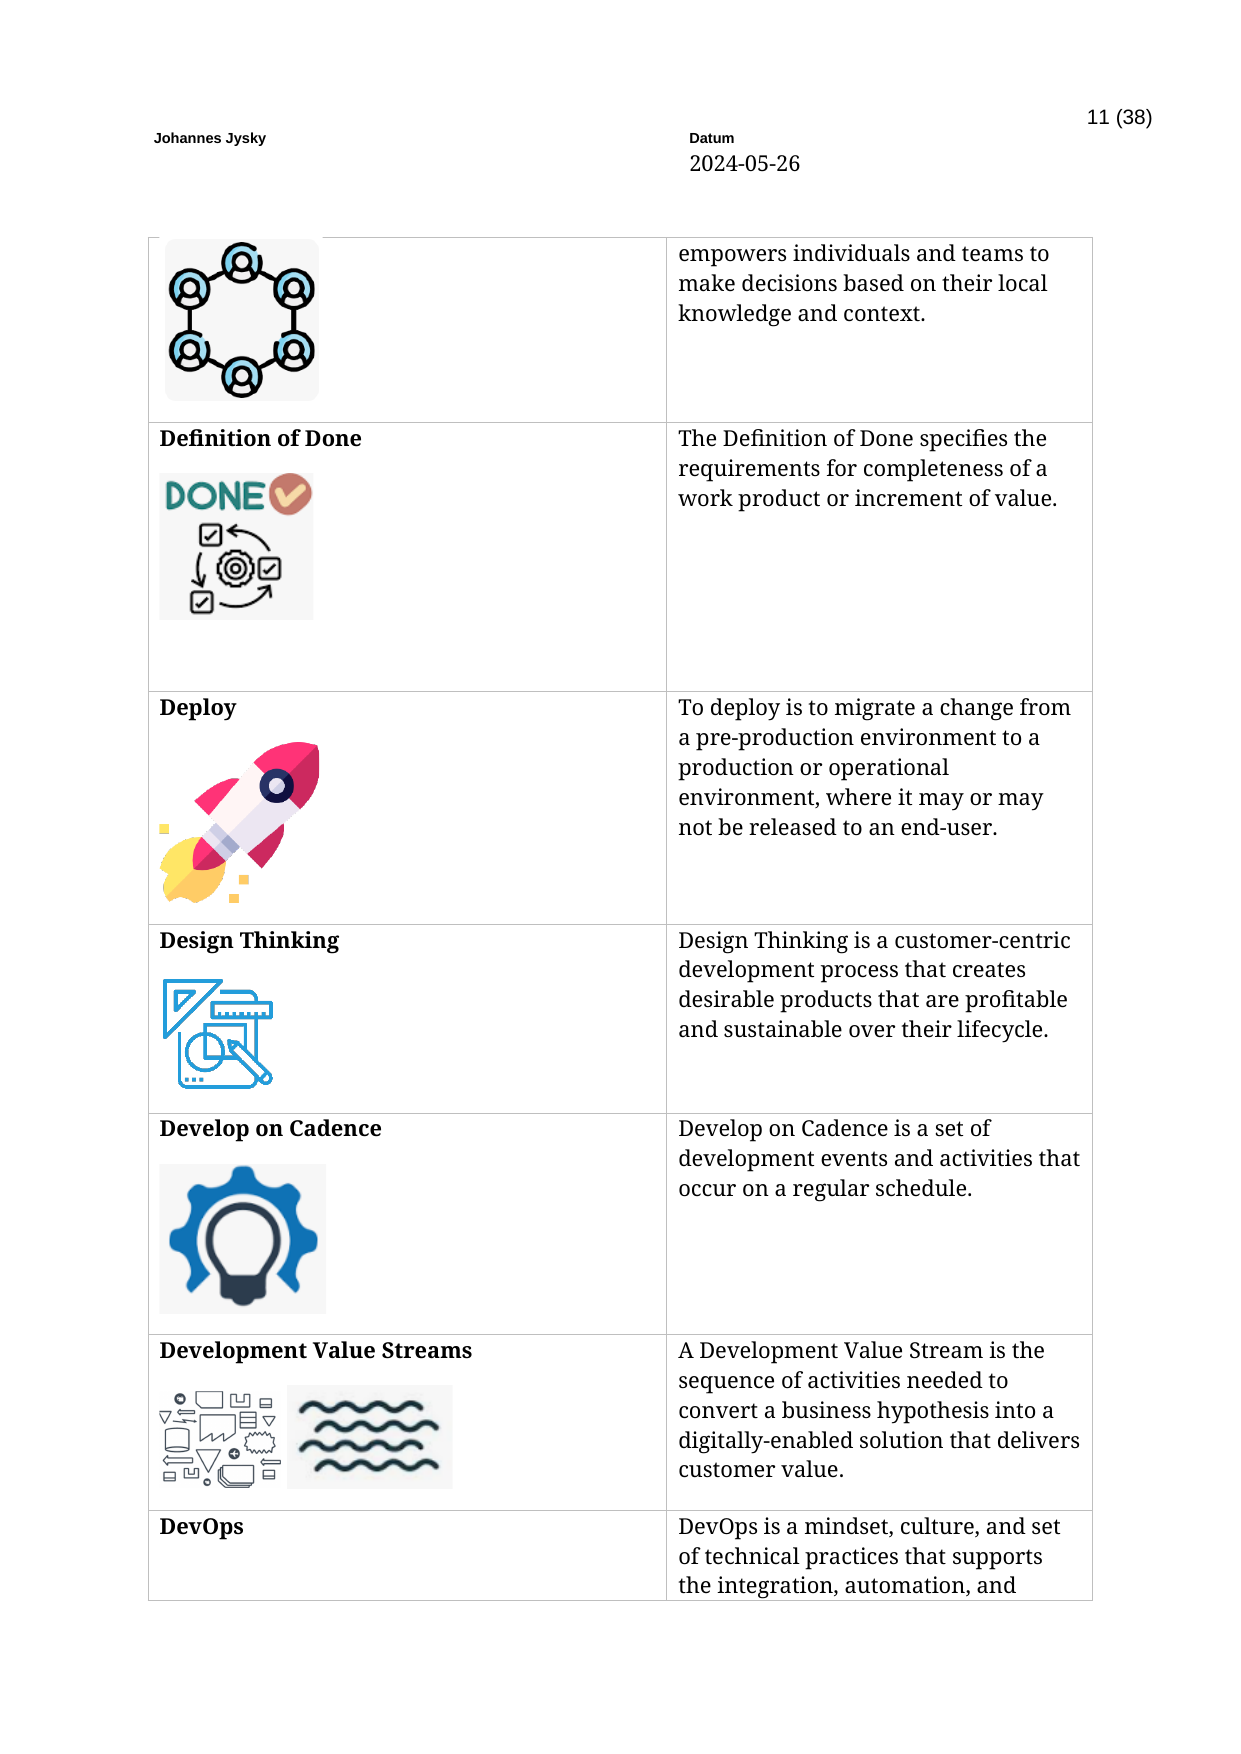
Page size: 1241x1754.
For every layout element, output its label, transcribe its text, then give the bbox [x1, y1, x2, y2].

table_cell Design Thinking [149, 925, 666, 1112]
picture [287, 1385, 453, 1489]
table_cell Develop on Cadence is a set of development events and activities that occur on a regular schedule. [667, 1114, 1092, 1334]
picture [159, 237, 323, 402]
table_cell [149, 238, 666, 422]
picture [159, 1164, 327, 1314]
table_cell Deploy [149, 692, 666, 924]
table_cell To deploy is to migrate a change from a pre-production environment to a production or operational environment, where it may or may not be released to an end-user. [667, 692, 1092, 924]
table_cell DevOps [149, 1511, 666, 1600]
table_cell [667, 1511, 1092, 1600]
picture [160, 1392, 280, 1487]
table_cell Design Thinking is a customer-centric development process that creates desirable products that are profitable and sustainable over their lifecycle. [667, 925, 1092, 1112]
table_cell The Definition of Done specifies the requirements for completeness of a work product or increment of value. [667, 423, 1092, 691]
picture [159, 473, 314, 620]
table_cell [667, 238, 1092, 422]
picture [159, 975, 276, 1092]
table_cell A Development Value Stream is the sequence of activities needed to convert a business hypothesis into a digitally-enabled solution that delivers customer value. [667, 1335, 1092, 1510]
table_cell Definition of Done [149, 423, 666, 691]
table_cell Develop on Cadence [149, 1114, 666, 1334]
picture [159, 742, 320, 903]
table_cell Development Value Streams [149, 1335, 666, 1510]
